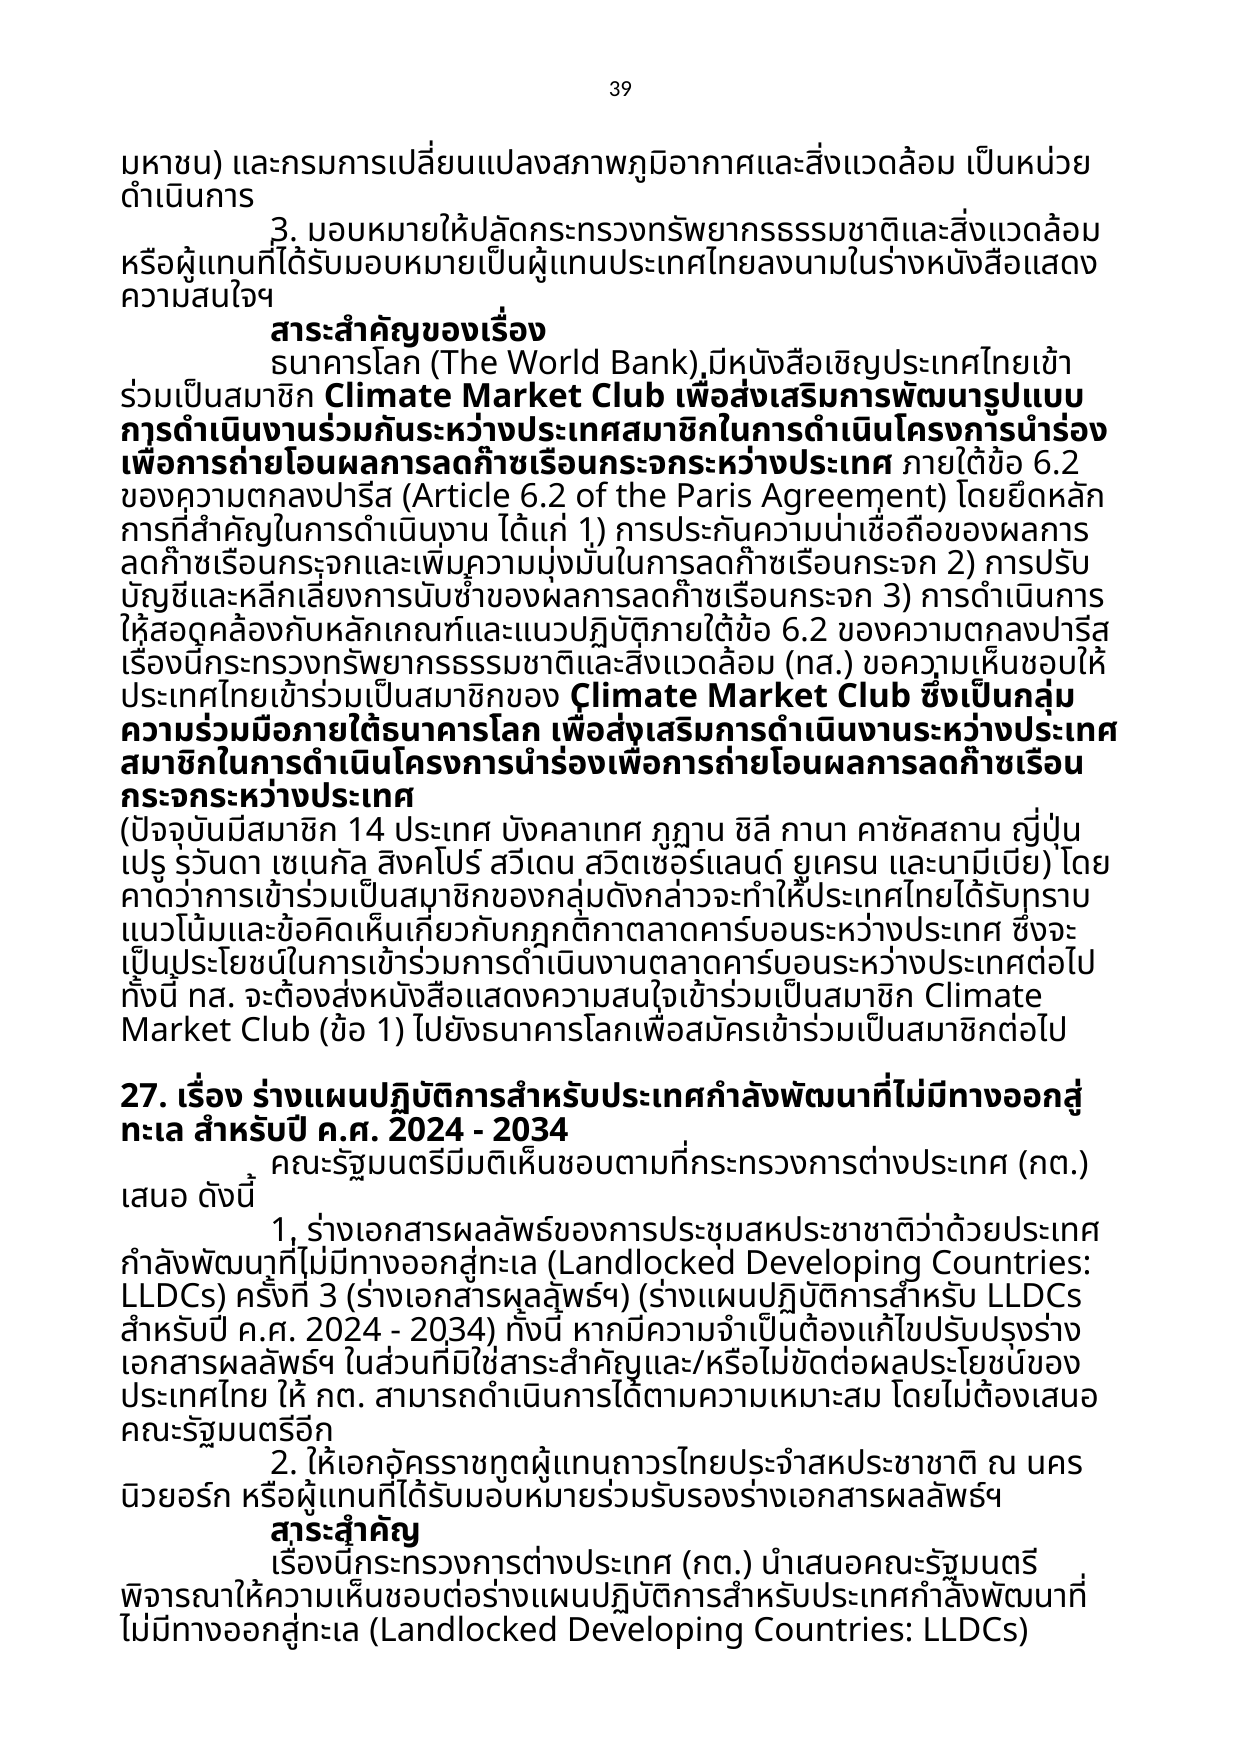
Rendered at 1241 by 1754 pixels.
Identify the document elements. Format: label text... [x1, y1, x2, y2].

text 3. มอบหมายให้ปลัดกระทรวงทรัพยากรธรรมชาติและสิ่งแวดล้อมหรือผู้แทนที่ได้รับมอบหมายเป็นผู้แทนประเทศไทยลงนามในร่างหนังสือแสดงความสนใจฯ [120, 214, 1120, 314]
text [120, 148, 1120, 214]
text 1. ร่างเอกสารผลลัพธ์ของการประชุมสหประชาชาติว่าด้วยประเทศกำลังพัฒนาที่ไม่มีทางออกสู่ทะเล (Landlocked Developing Countries: LLDCs) ครั้งที่ 3 (ร่างเอกสารผลลัพธ์ฯ) (ร่างแผนปฏิบัติการสำหรับ LLDCs สำหรับปี ค.ศ. 2024 - 2034) ทั้งนี้ หากมีความจำเป็นต้องแก้ไขปรับปรุงร่างเอกสารผลลัพธ์ฯ ในส่วนที่มิใช่สาระสำคัญและ/หรือไม่ขัดต่อผลประโยชน์ของประเทศไทย ให้ กต. สามารถดำเนินการได้ตามความเหมาะสม โดยไม่ต้องเสนอคณะรัฐมนตรีอีก [120, 1214, 1120, 1448]
text 27. เรื่อง ร่างแผนปฏิบัติการสำหรับประเทศกำลังพัฒนาที่ไม่มีทางออกสู่ทะเล สำหรับปี ค.ศ. 2024 - 2034 [120, 1081, 1120, 1148]
text 2. ให้เอกอัครราชทูตผู้แทนถาวรไทยประจำสหประชาชาติ ณ นครนิวยอร์ก หรือผู้แทนที่ได้รับมอบหมายร่วมรับรองร่างเอกสารผลลัพธ์ฯ [120, 1448, 1120, 1514]
text สาระสำคัญของเรื่อง [120, 314, 1120, 348]
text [120, 1548, 1120, 1648]
text ธนาคารโลก (The World Bank) มีหนังสือเชิญประเทศไทยเข้าร่วมเป็นสมาชิก Climate Market Club เพื่อส่งเสริมการพัฒนารูปแบบการดำเนินงานร่วมกันระหว่างประเทศสมาชิกในการดำเนินโครงการนำร่องเพื่อการถ่ายโอนผลการลดก๊าซเรือนกระจกระหว่างประเทศ ภายใต้ข้อ 6.2 ของความตกลงปารีส (Article 6.2 of the Paris Agreement) โดยยึดหลักการที่สำคัญในการดำเนินงาน ได้แก่ 1) การประกันความน่าเชื่อถือของผลการลดก๊าซเรือนกระจกและเพิ่มความมุ่งมั่นในการลดก๊าซเรือนกระจก 2) การปรับบัญชีและหลีกเลี่ยงการนับซ้ำของผลการลดก๊าซเรือนกระจก 3) การดำเนินการให้สอดคล้องกับหลักเกณฑ์และแนวปฏิบัติภายใต้ข้อ 6.2 ของความตกลงปารีส เรื่องนี้กระทรวงทรัพยากรธรรมชาติและสิ่งแวดล้อม (ทส.) ขอความเห็นชอบให้ประเทศไทยเข้าร่วมเป็นสมาชิกของ Climate Market Club ซึ่งเป็นกลุ่มความร่วมมือภายใต้ธนาคารโลก เพื่อส่งเสริมการดำเนินงานระหว่างประเทศสมาชิกในการดำเนินโครงการนำร่องเพื่อการถ่ายโอนผลการลดก๊าซเรือนกระจกระหว่างประเทศ (ปัจจุบันมีสมาชิก 14 ประเทศ บังคลาเทศ ภูฏาน ชิลี กานา คาซัคสถาน ญี่ปุ่น เปรู รวันดา เซเนกัล สิงคโปร์ สวีเดน สวิตเซอร์แลนด์ ยูเครน และนามีเบีย) โดยคาดว่าการเข้าร่วมเป็นสมาชิกของกลุ่มดังกล่าวจะทำให้ประเทศไทยได้รับทราบแนวโน้มและข้อคิดเห็นเกี่ยวกับกฎกติกาตลาดคาร์บอนระหว่างประเทศ ซึ่งจะเป็นประโยชน์ในการเข้าร่วมการดำเนินงานตลาดคาร์บอนระหว่างประเทศต่อไป ทั้งนี้ ทส. จะต้องส่งหนังสือแสดงความสนใจเข้าร่วมเป็นสมาชิก Climate Market Club (ข้อ 1) ไปยังธนาคารโลกเพื่อสมัครเข้าร่วมเป็นสมาชิกต่อไป [120, 348, 1120, 1048]
text คณะรัฐมนตรีมีมติเห็นชอบตามที่กระทรวงการต่างประเทศ (กต.) เสนอ ดังนี้ [120, 1148, 1120, 1214]
text สาระสำคัญ [120, 1514, 1120, 1548]
